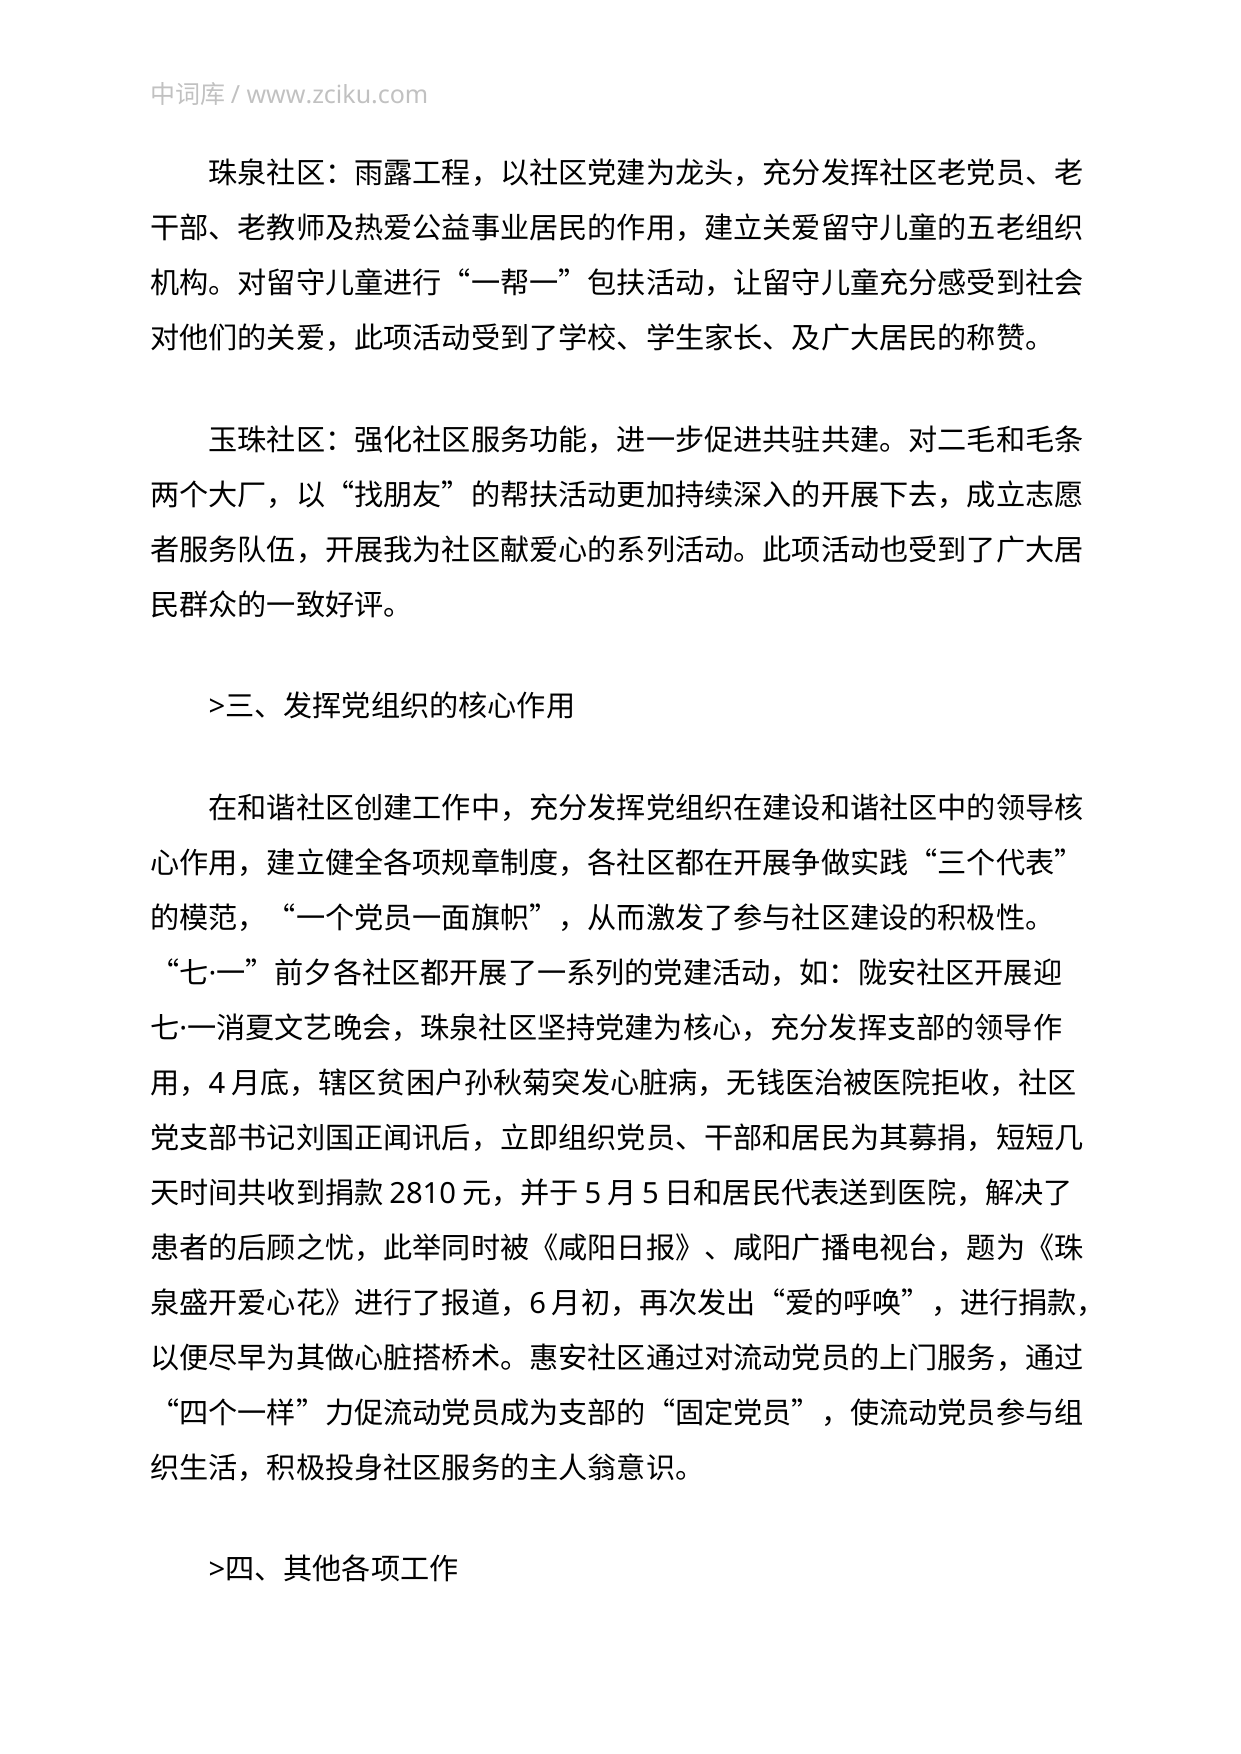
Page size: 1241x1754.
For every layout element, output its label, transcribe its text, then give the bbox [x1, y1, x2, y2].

text 玉珠社区：强化社区服务功能，进一步促进共驻共建。对二毛和毛条两个大厂，以“找朋友”的帮扶活动更加持续深入的开展下去，成立志愿者服务队伍，开展我为社区献爱心的系列活动。此项活动也受到了广大居民群众的一致好评。 [150, 416, 1090, 623]
text 珠泉社区：雨露工程，以社区党建为龙头，充分发挥社区老党员、老干部、老教师及热爱公益事业居民的作用，建立关爱留守儿童的五老组织机构。对留守儿童进行“一帮一”包扶活动，让留守儿童充分感受到社会对他们的关爱，此项活动受到了学校、学生家长、及广大居民的称赞。 [150, 150, 1090, 357]
text >四、其他各项工作 [150, 1546, 1090, 1588]
text >三、发挥党组织的核心作用 [150, 683, 1090, 725]
text 在和谐社区创建工作中，充分发挥党组织在建设和谐社区中的领导核心作用，建立健全各项规章制度，各社区都在开展争做实践“三个代表”的模范，“一个党员一面旗帜”，从而激发了参与社区建设的积极性。“七·一”前夕各社区都开展了一系列的党建活动，如：陇安社区开展迎七·一消夏文艺晚会，珠泉社区坚持党建为核心，充分发挥支部的领导作用，4月底，辖区贫困户孙秋菊突发心脏病，无钱医治被医院拒收，社区党支部书记刘国正闻讯后，立即组织党员、干部和居民为其募捐，短短几天时间共收到捐款2810元，并于5月5日和居民代表送到医院，解决了患者的后顾之忧，此举同时被《咸阳日报》、咸阳广播电视台，题为《珠泉盛开爱心花》进行了报道，6月初，再次发出“爱的呼唤”，进行捐款，以便尽早为其做心脏搭桥术。惠安社区通过对流动党员的上门服务，通过“四个一样”力促流动党员成为支部的“固定党员”，使流动党员参与组织生活，积极投身社区服务的主人翁意识。 [150, 785, 1090, 1486]
